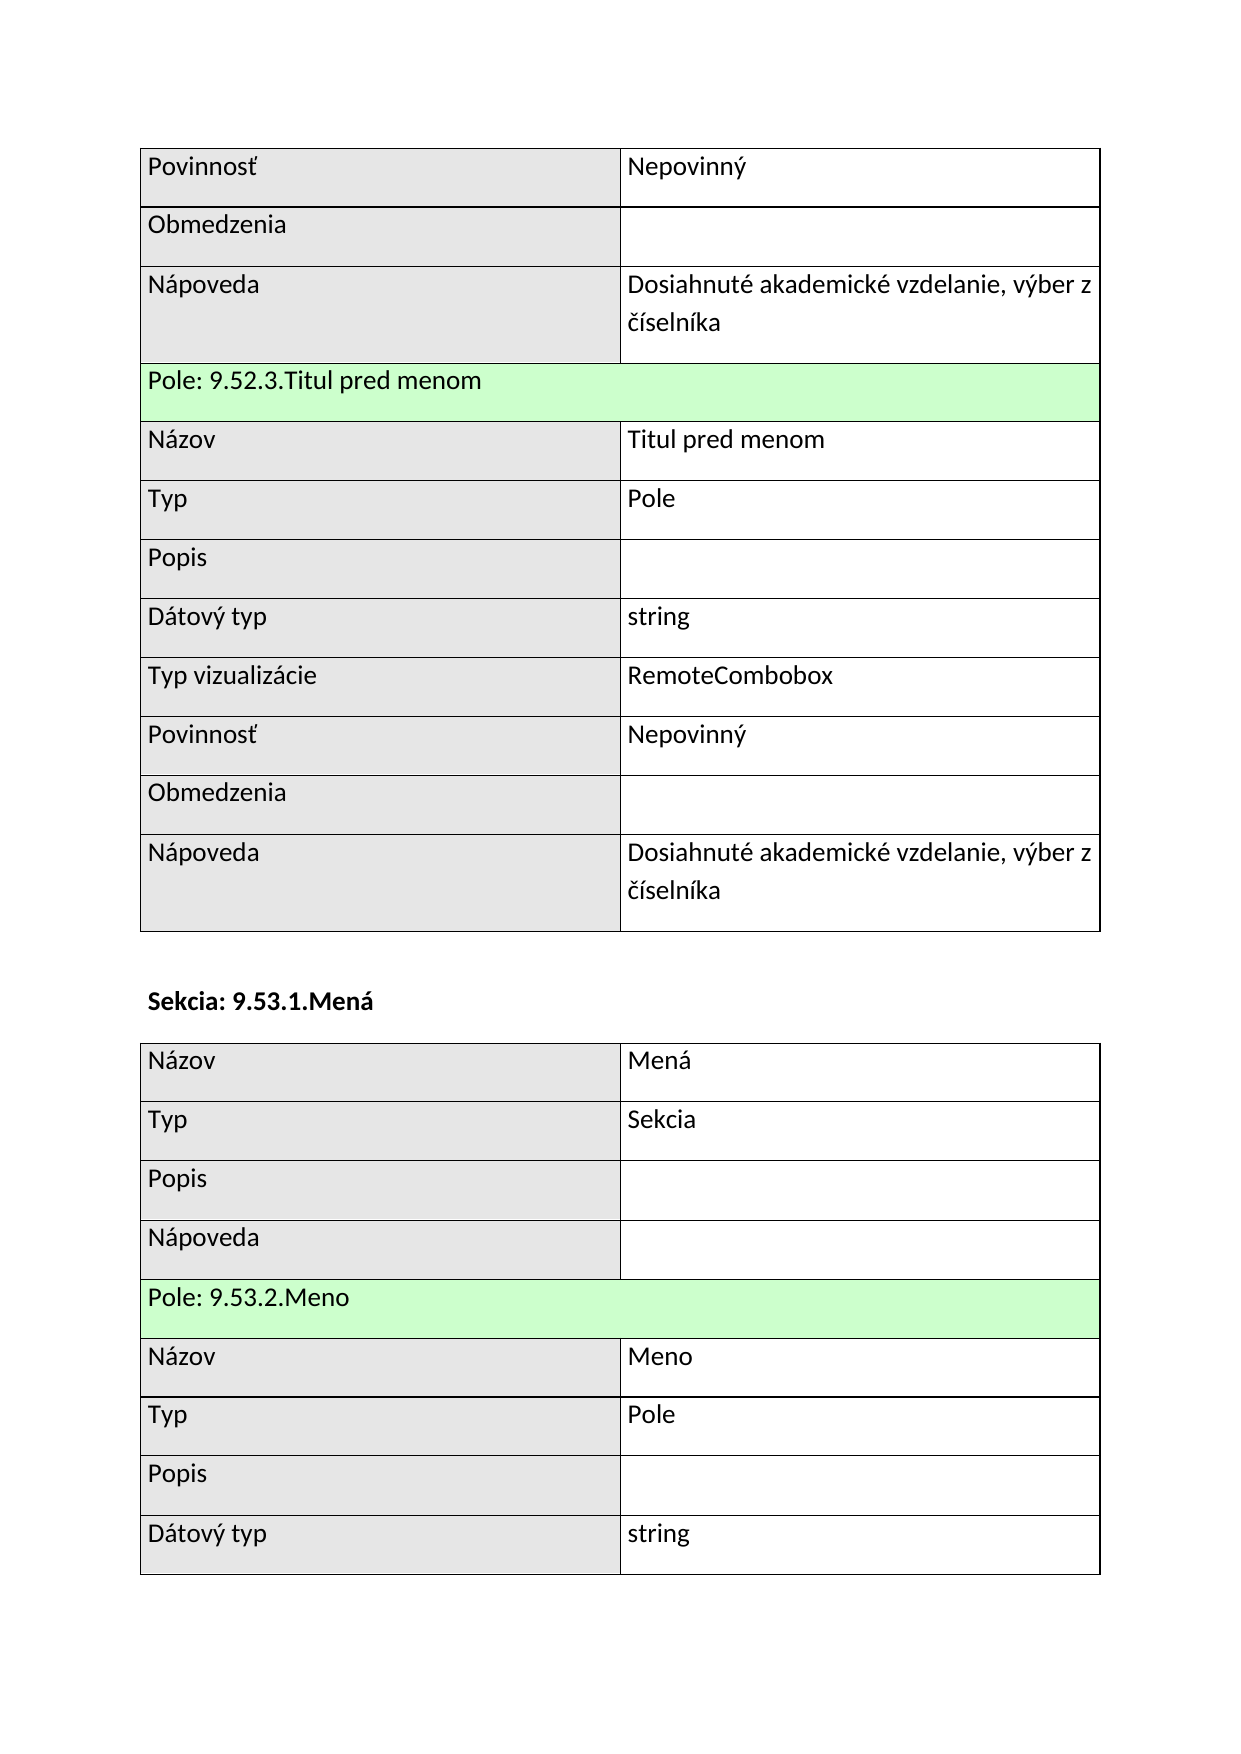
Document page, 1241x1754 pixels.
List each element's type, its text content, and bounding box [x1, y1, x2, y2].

table_cell Obmedzenia [141, 776, 620, 834]
table_cell Typ [141, 1102, 620, 1160]
table_cell Popis [141, 1161, 620, 1219]
table_cell Pole: 9.52.3.Titul pred menom [141, 364, 1099, 421]
table_cell [621, 776, 1099, 834]
table_cell Obmedzenia [141, 208, 620, 266]
table_cell [621, 208, 1099, 266]
table_cell Dátový typ [141, 599, 620, 657]
table_cell Povinnosť [141, 149, 620, 206]
table_header Názov [141, 1044, 620, 1101]
table_cell [621, 540, 1099, 598]
table_header Mená [621, 1044, 1099, 1101]
table_cell [621, 1221, 1099, 1279]
table_cell Popis [141, 540, 620, 598]
table_cell Popis [141, 1456, 620, 1515]
table_cell Sekcia [621, 1102, 1099, 1160]
table_cell Typ [141, 1398, 620, 1455]
table_cell Pole: 9.53.2.Meno [141, 1280, 1099, 1338]
text Sekcia: 9.53.1.Mená [148, 984, 1093, 1017]
table_cell Povinnosť [141, 717, 620, 774]
table_cell Meno [621, 1339, 1099, 1396]
table_cell Pole [621, 1398, 1099, 1455]
table_cell Názov [141, 422, 620, 480]
table_cell Nepovinný [621, 149, 1099, 206]
table_cell [621, 1456, 1099, 1515]
table_cell [621, 1161, 1099, 1219]
table_cell Typ [141, 481, 620, 539]
table_cell RemoteCombobox [621, 658, 1099, 716]
table_cell Titul pred menom [621, 422, 1099, 480]
table_cell Nápoveda [141, 835, 620, 931]
table_cell Dosiahnuté akademické vzdelanie, výber z číselníka [621, 835, 1099, 931]
table_cell Typ vizualizácie [141, 658, 620, 716]
table_cell Nápoveda [141, 267, 620, 362]
table_cell Pole [621, 481, 1099, 539]
table_cell Nápoveda [141, 1221, 620, 1279]
table_cell Nepovinný [621, 717, 1099, 774]
table_cell Dosiahnuté akademické vzdelanie, výber z číselníka [621, 267, 1099, 362]
table_cell Názov [141, 1339, 620, 1396]
table_cell Dátový typ [141, 1516, 620, 1573]
table_cell string [621, 599, 1099, 657]
table_cell string [621, 1516, 1099, 1573]
